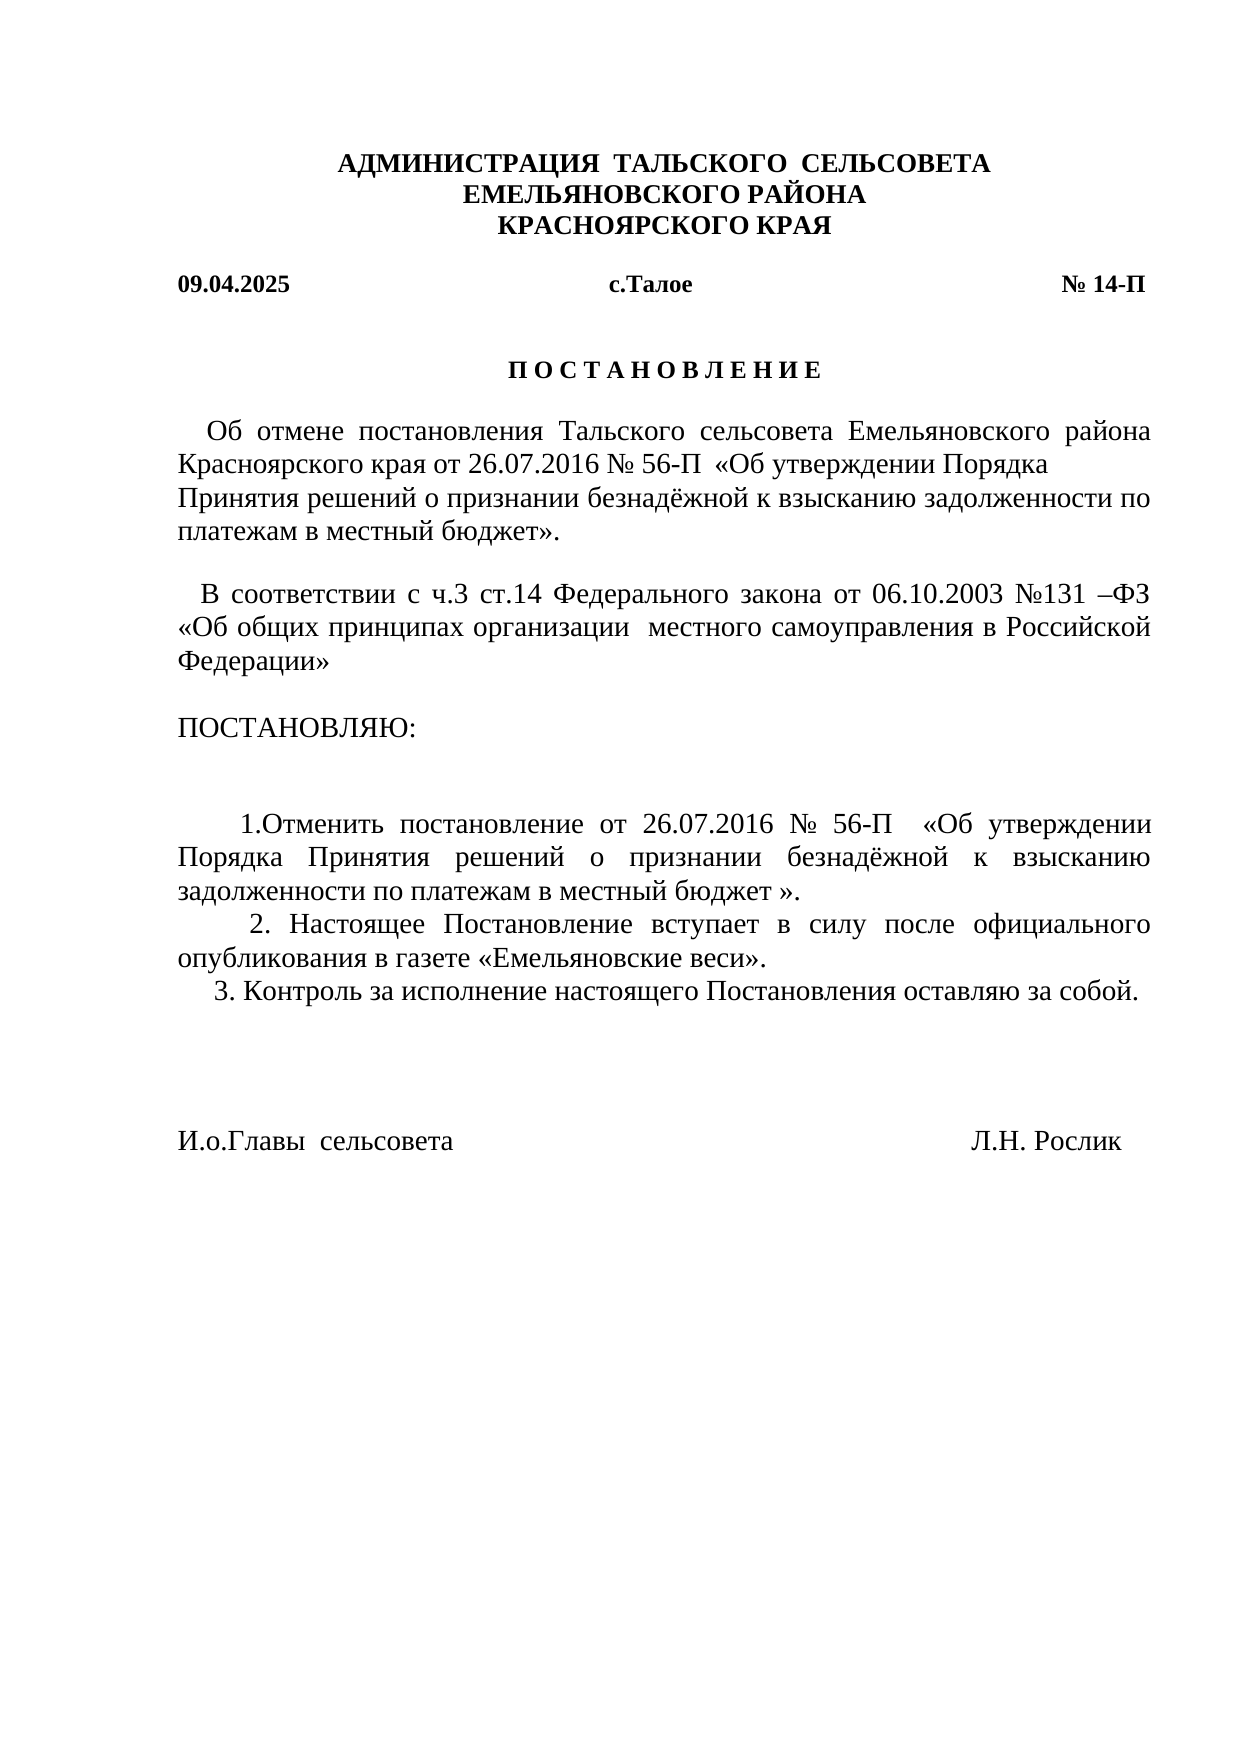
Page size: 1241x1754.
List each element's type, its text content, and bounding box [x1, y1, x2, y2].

text В соответствии с ч.3 ст.14 Федерального закона от 06.10.2003 №131 –ФЗ «Об общих принципах организации местного самоуправления в Российской Федерации» [177, 576, 1152, 676]
text ПОСТАНОВЛЯЮ: [177, 710, 1152, 743]
text Принятия решений о признании безнадёжной к взысканию задолженности по платежам в местный бюджет». [177, 480, 1152, 547]
text И.о.Главы сельсовета Л.Н. Рослик [177, 1123, 1152, 1157]
text 3. Контроль за исполнение настоящего Постановления оставляю за собой. [177, 973, 1152, 1007]
text 2. Настоящее Постановление вступает в силу после официального опубликования в газете «Емельяновские веси». [177, 906, 1152, 973]
text 1.Отменить постановление от 26.07.2016 № 56-П «Об утверждении Порядка Принятия решений о признании безнадёжной к взысканию задолженности по платежам в местный бюджет ». [177, 806, 1152, 906]
text КРАСНОЯРСКОГО КРАЯ [177, 209, 1152, 240]
text П О С Т А Н О В Л Е Н И Е [177, 355, 1152, 384]
text Об отмене постановления Тальского сельсовета Емельяновского района Красноярского края от 26.07.2016 № 56-П «Об утверждении Порядка [177, 413, 1152, 480]
text ЕМЕЛЬЯНОВСКОГО РАЙОНА [177, 178, 1152, 209]
text АДМИНИСТРАЦИЯ ТАЛЬСКОГО СЕЛЬСОВЕТА [177, 147, 1152, 178]
text 09.04.2025 с.Талое № 14-П [177, 269, 1152, 327]
